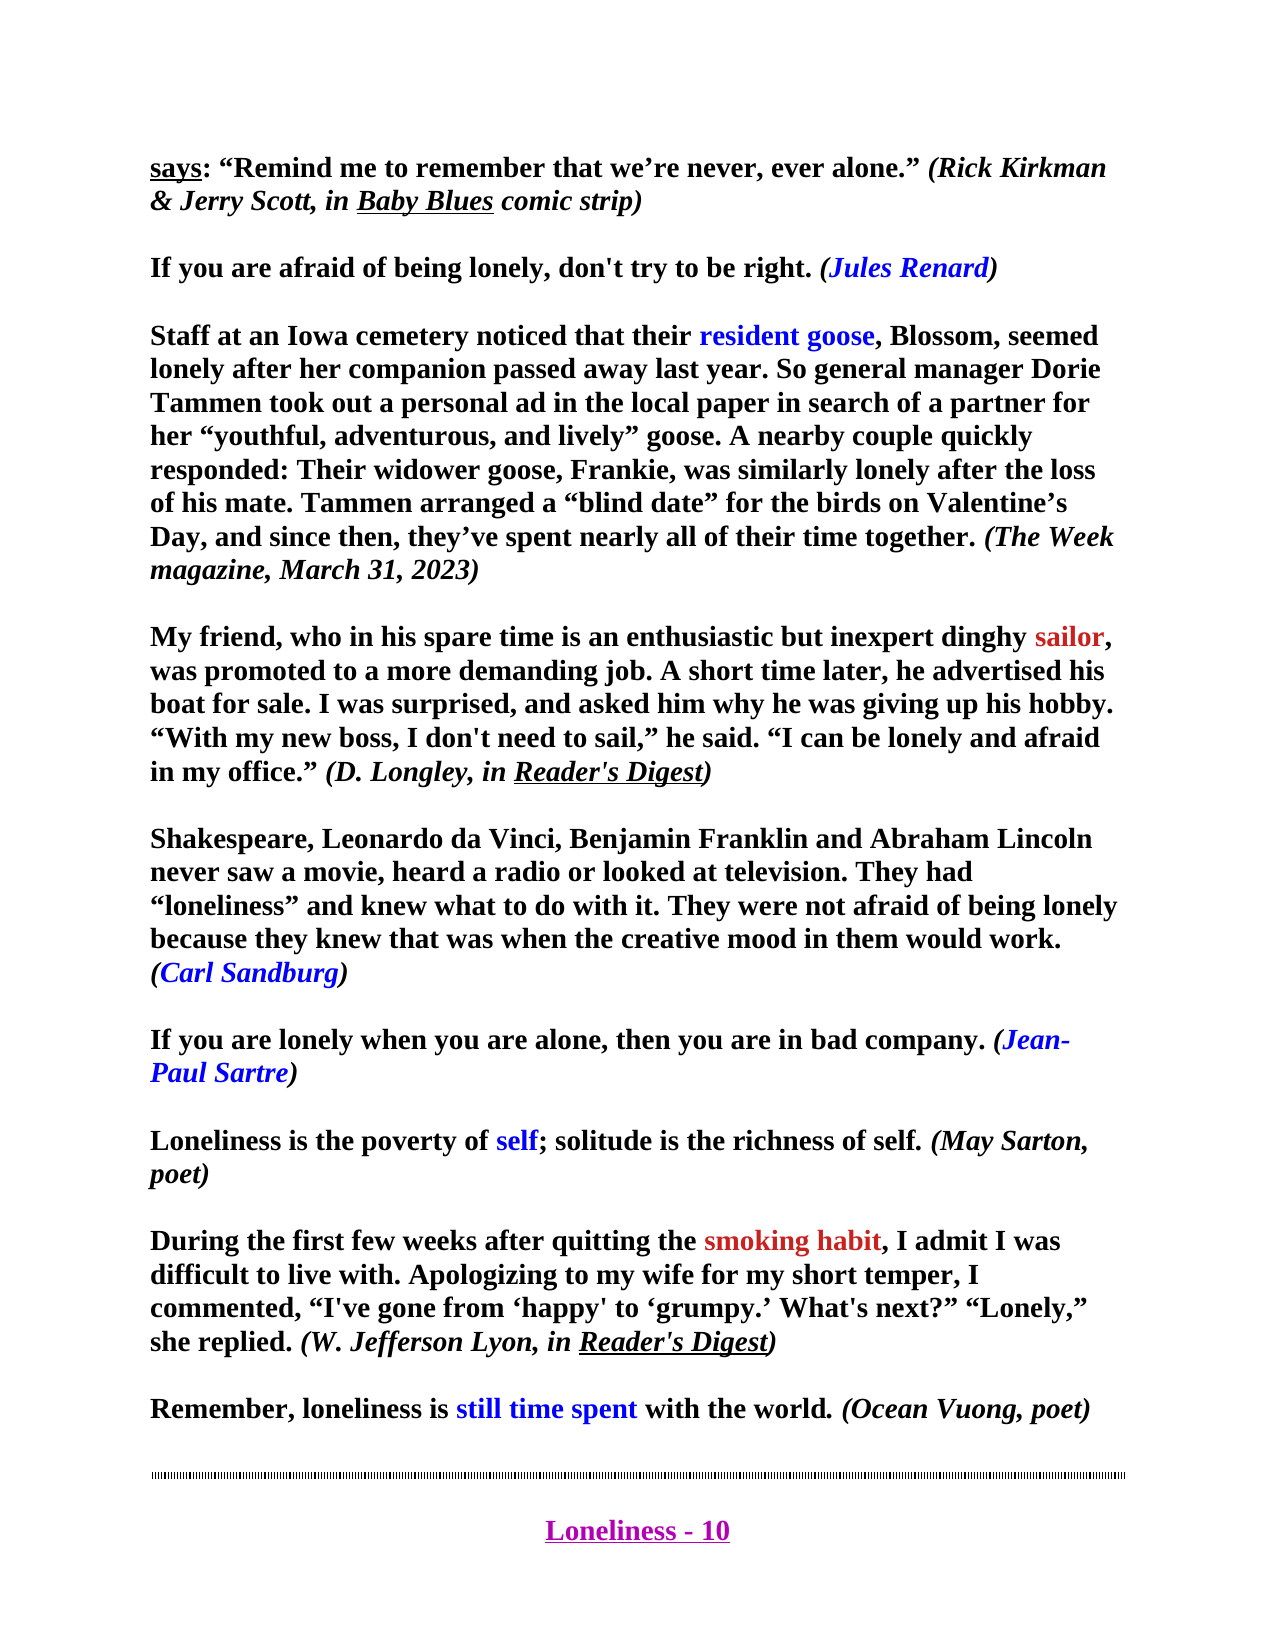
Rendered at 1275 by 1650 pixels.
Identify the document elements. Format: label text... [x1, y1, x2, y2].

text If you are afraid of being lonely, don't try to be right. (Jules Renard) [150, 251, 1125, 284]
text Staff at an Iowa cemetery noticed that their resident goose, Blossom, seemed lonely after her companion passed away last year. So general manager Dorie Tammen took out a personal ad in the local paper in search of a partner for her “youthful, adventurous, and lively” goose. A nearby couple quickly responded: Their widower goose, Frankie, was similarly lonely after the loss of his mate. Tammen arranged a “blind date” for the birds on Valentine’s Day, and since then, they’ve spent nearly all of their time together. (The Week magazine, March 31, 2023) [150, 318, 1125, 586]
text My friend, who in his spare time is an enthusiastic but inexpert dinghy sailor, was promoted to a more demanding job. A short time later, he advertised his boat for sale. I was surprised, and asked him why he was giving up his hobby. “With my new boss, I don't need to sail,” he said. “I can be lonely and afraid in my office.” (D. Longley, in Reader's Digest) [150, 619, 1125, 787]
text If you are lonely when you are alone, then you are in bad company. (Jean-Paul Sartre) [150, 1022, 1125, 1089]
text During the first few weeks after quitting the smoking habit, I admit I was difficult to live with. Apologizing to my wife for my short temper, I commented, “I've gone from ‘happy' to ‘grumpy.’ What's next?” “Lonely,” she replied. (W. Jefferson Lyon, in Reader's Digest) [150, 1223, 1125, 1357]
text Shakespeare, Leonardo da Vinci, Benjamin Franklin and Abraham Lincoln never saw a movie, heard a radio or looked at television. They had “loneliness” and knew what to do with it. They were not afraid of being lonely because they knew that was when the creative mood in them would work. (Carl Sandburg) [150, 821, 1125, 988]
text Loneliness is the poverty of self; solitude is the richness of self. (May Sarton, poet) [150, 1123, 1125, 1190]
text Remember, loneliness is still time spent with the world. (Ocean Vuong, poet) [150, 1391, 1125, 1479]
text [150, 150, 1125, 217]
